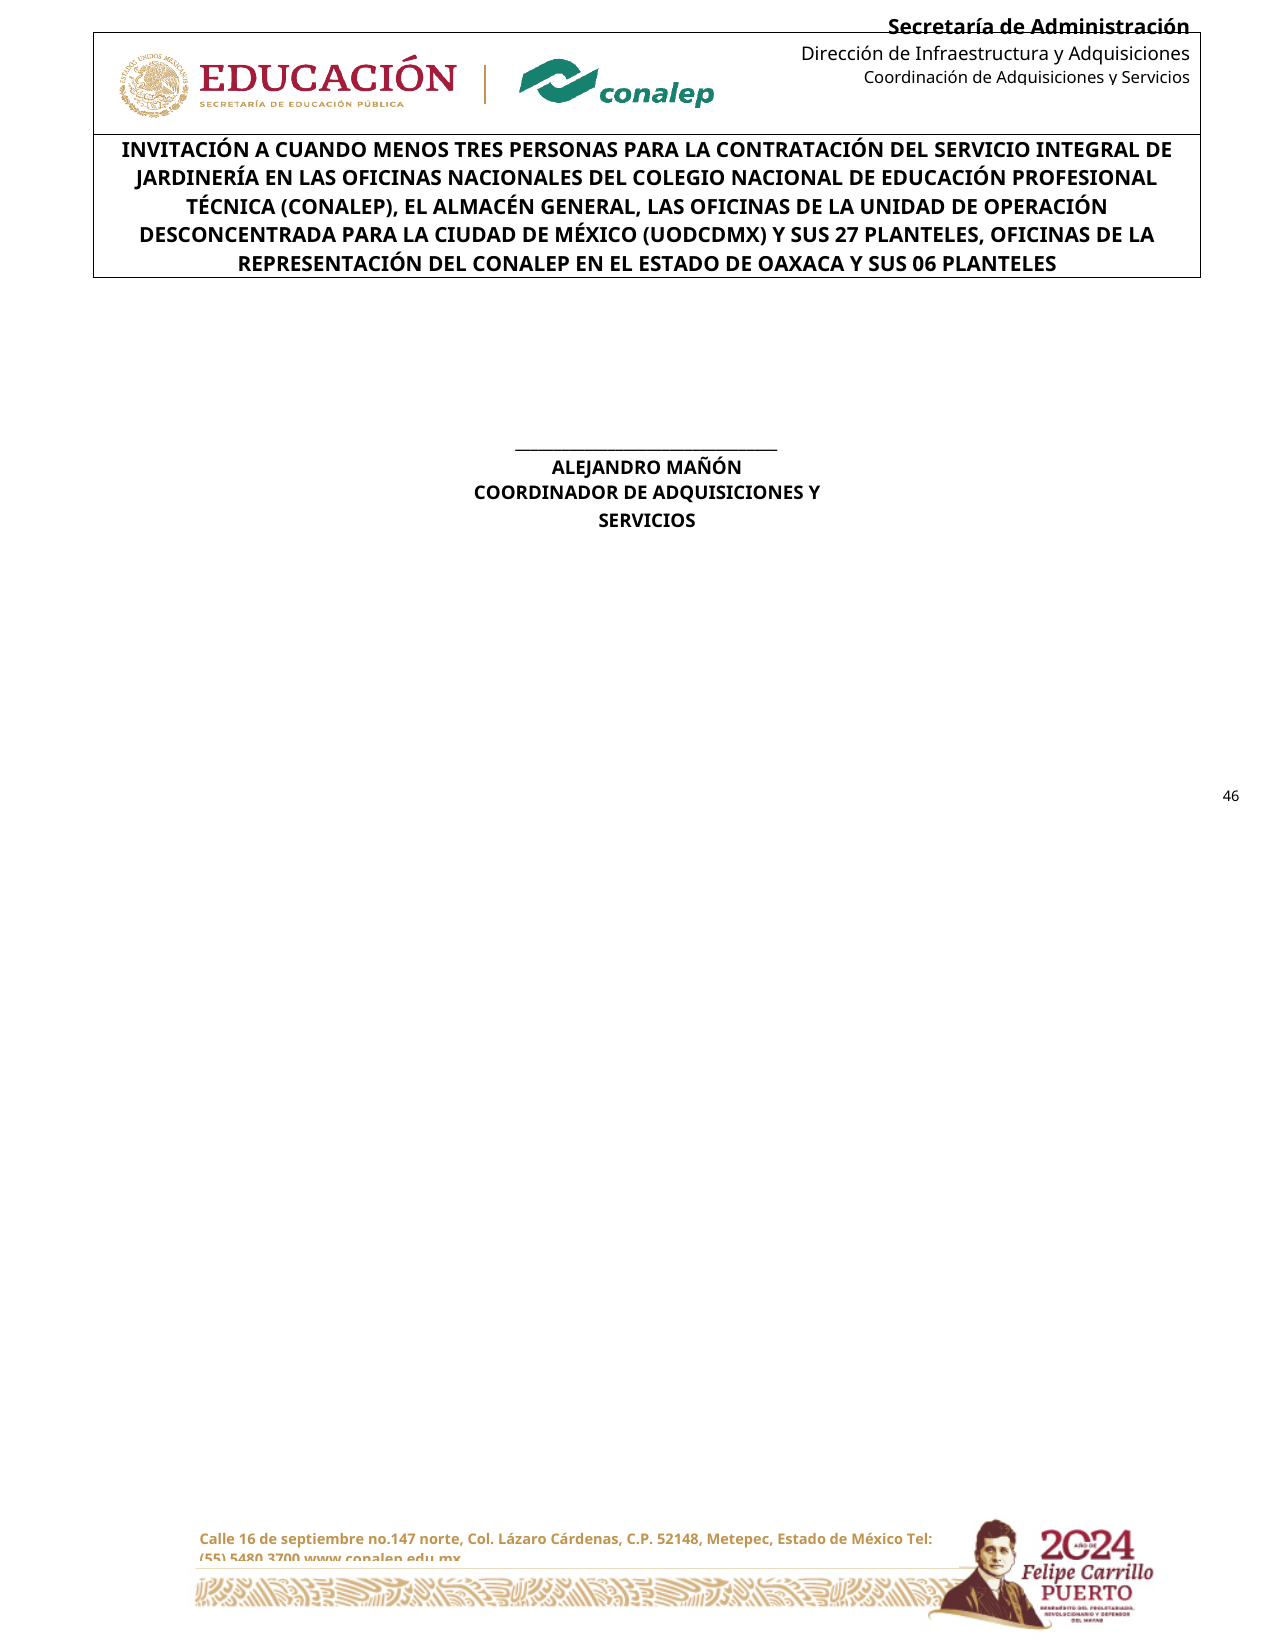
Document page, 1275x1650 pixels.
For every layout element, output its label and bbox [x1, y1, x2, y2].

picture [85, 1496, 1261, 1650]
picture [119, 53, 457, 118]
picture [501, 46, 751, 119]
